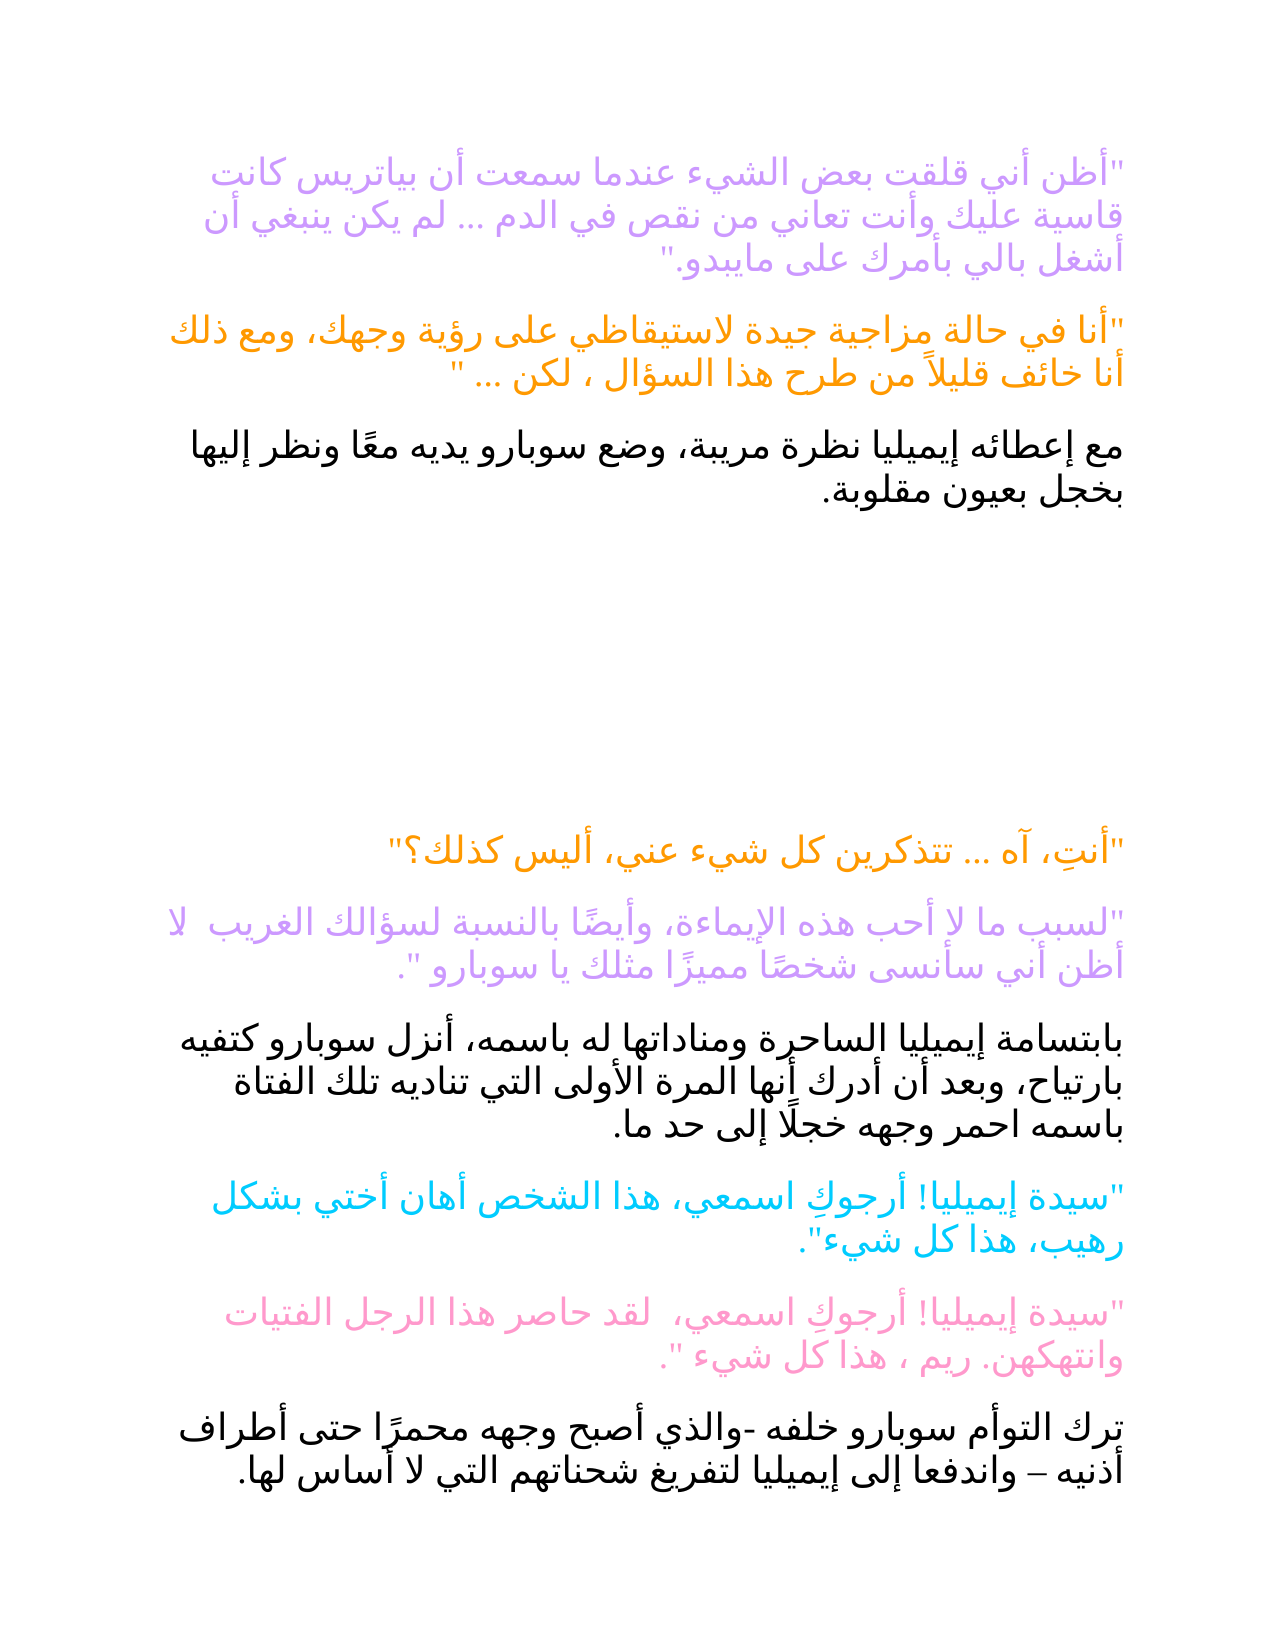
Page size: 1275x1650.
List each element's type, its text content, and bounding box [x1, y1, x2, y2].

text "لسبب ما لا أحب هذه الإيماءة، وأيضًا بالنسبة لسؤالك الغريب. لا أظن أني سأنسى شخصًا مميزًا مثلك يا سوبارو ". [150, 901, 1125, 987]
text "سيدة إيميليا! أرجوكِ اسمعي، هذا الشخص أهان أختي بشكل رهيب، هذا كل شيء". [150, 1175, 1125, 1261]
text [150, 1406, 1125, 1492]
text مع إعطائه إيميليا نظرة مريبة، وضع سوبارو يديه معًا ونظر إليها بخجل بعيون مقلوبة. [150, 424, 1125, 510]
text بابتسامة إيميليا الساحرة ومناداتها له باسمه، أنزل سوبارو كتفيه بارتياح، وبعد أن أدرك أنها المرة الأولى التي تناديه تلك الفتاة باسمه احمر وجهه خجلًا إلى حد ما. [150, 1016, 1125, 1146]
text "أنتِ، آه ... تتذكرين كل شيء عني، أليس كذلك؟" [150, 828, 1125, 872]
text "سيدة إيميليا! أرجوكِ اسمعي، لقد حاصر هذا الرجل الفتيات وانتهكهن. ريم ، هذا كل شيء ". [150, 1290, 1125, 1376]
text "أنا في حالة مزاجية جيدة لاستيقاظي على رؤية وجهك، ومع ذلك أنا خائف قليلاً من طرح هذا السؤال ، لكن ... " [150, 308, 1125, 395]
text "أظن أني قلقت بعض الشيء عندما سمعت أن بياتريس كانت قاسية عليك وأنت تعاني من نقص في الدم ... لم يكن ينبغي أن أشغل بالي بأمرك على مايبدو." [150, 150, 1125, 279]
